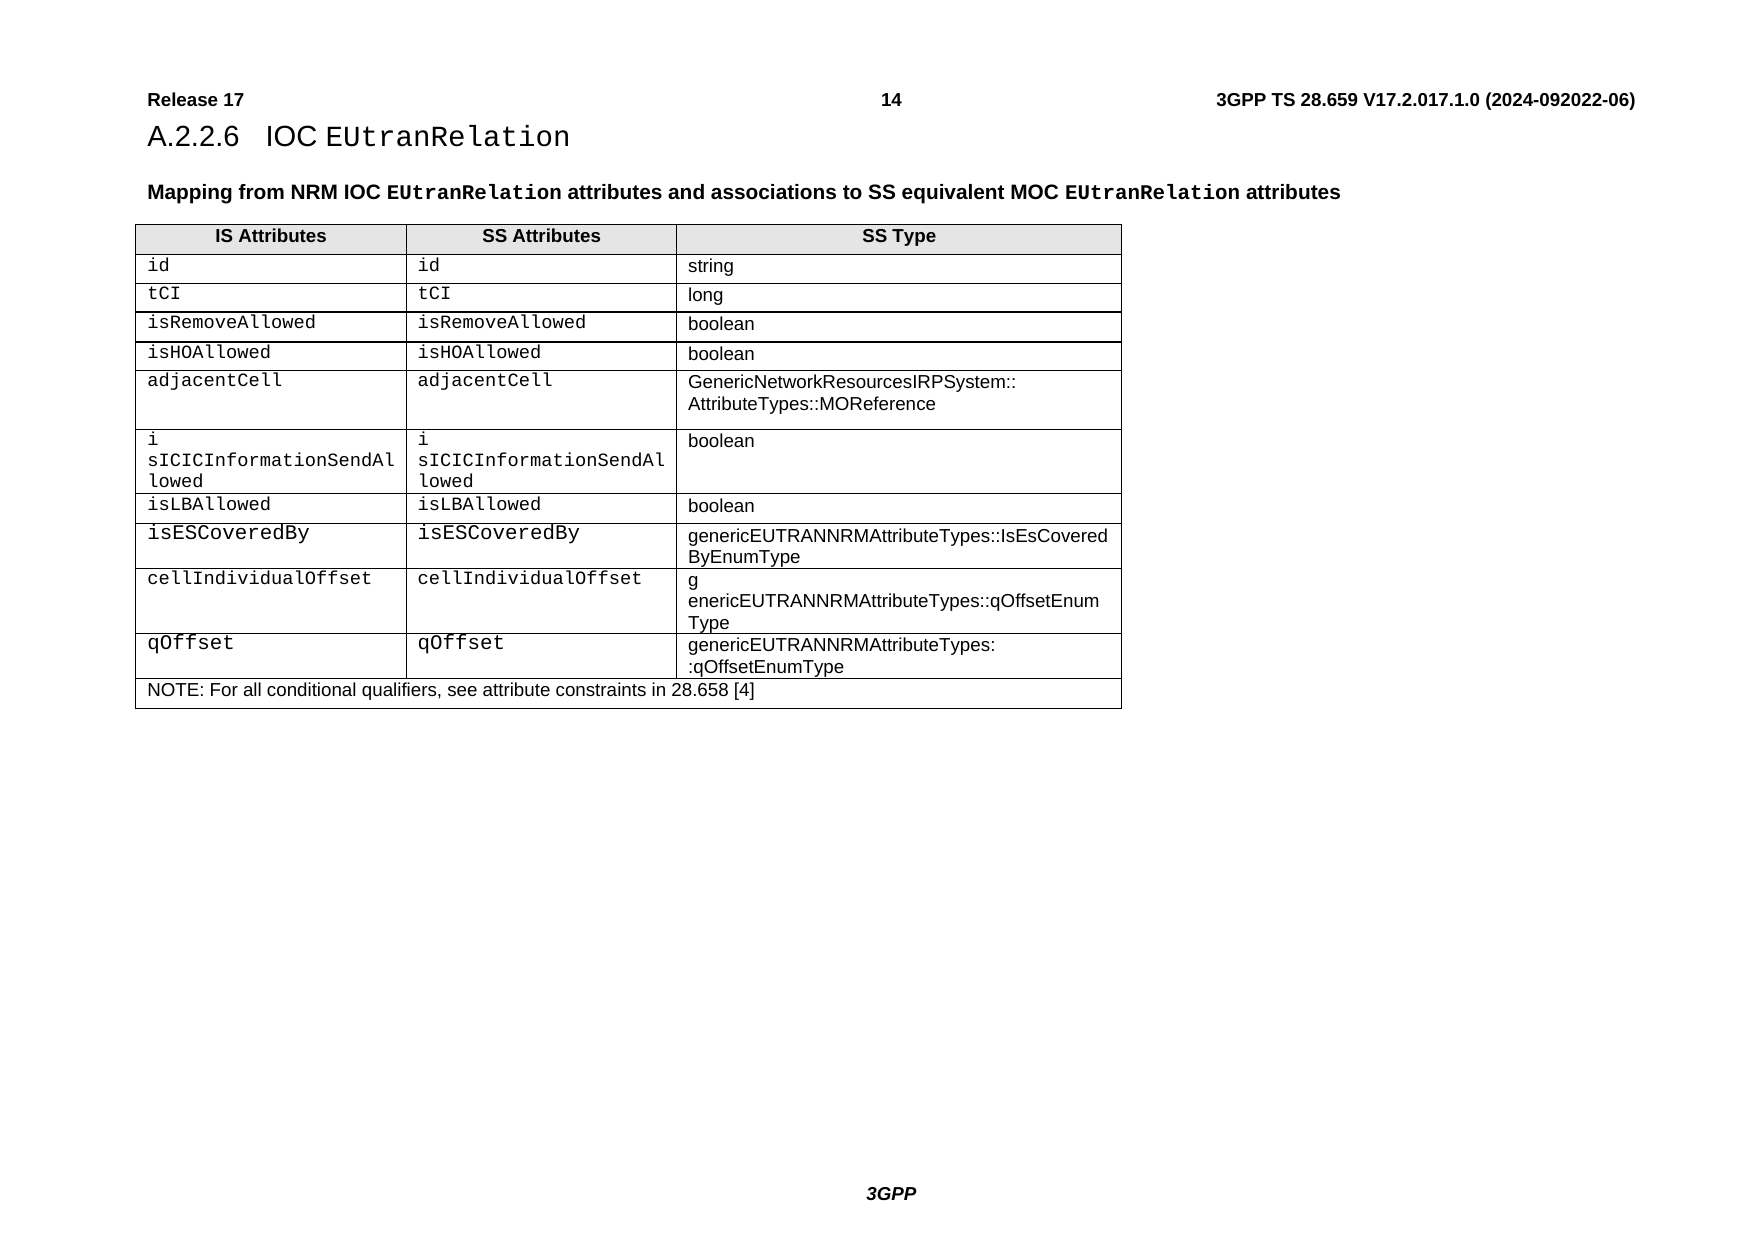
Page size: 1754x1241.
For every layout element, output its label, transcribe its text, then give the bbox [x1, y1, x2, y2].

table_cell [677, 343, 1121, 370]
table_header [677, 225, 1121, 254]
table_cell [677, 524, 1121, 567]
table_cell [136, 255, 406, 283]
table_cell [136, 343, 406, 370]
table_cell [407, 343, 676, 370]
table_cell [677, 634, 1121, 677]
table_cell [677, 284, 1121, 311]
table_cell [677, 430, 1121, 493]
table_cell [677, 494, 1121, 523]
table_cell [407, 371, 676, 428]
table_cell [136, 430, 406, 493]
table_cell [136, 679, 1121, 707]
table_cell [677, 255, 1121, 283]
text Mapping from NRM IOC EUtranRelation attributes and associations to SS equivalent MOC EUtranRelation attributes [147, 180, 1635, 206]
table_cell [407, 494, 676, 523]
subtitle A.2.2.6 IOC EUtranRelation [147, 118, 1635, 155]
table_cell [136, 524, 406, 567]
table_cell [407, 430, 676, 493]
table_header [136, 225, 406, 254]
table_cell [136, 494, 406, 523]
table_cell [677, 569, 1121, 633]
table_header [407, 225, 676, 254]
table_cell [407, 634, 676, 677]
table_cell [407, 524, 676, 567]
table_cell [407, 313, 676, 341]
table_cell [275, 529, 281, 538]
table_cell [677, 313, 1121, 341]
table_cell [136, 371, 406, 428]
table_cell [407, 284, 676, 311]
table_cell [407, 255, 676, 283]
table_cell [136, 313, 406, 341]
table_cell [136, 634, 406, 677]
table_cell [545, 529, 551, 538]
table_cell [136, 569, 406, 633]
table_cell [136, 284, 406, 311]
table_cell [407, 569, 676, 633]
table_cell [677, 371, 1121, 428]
